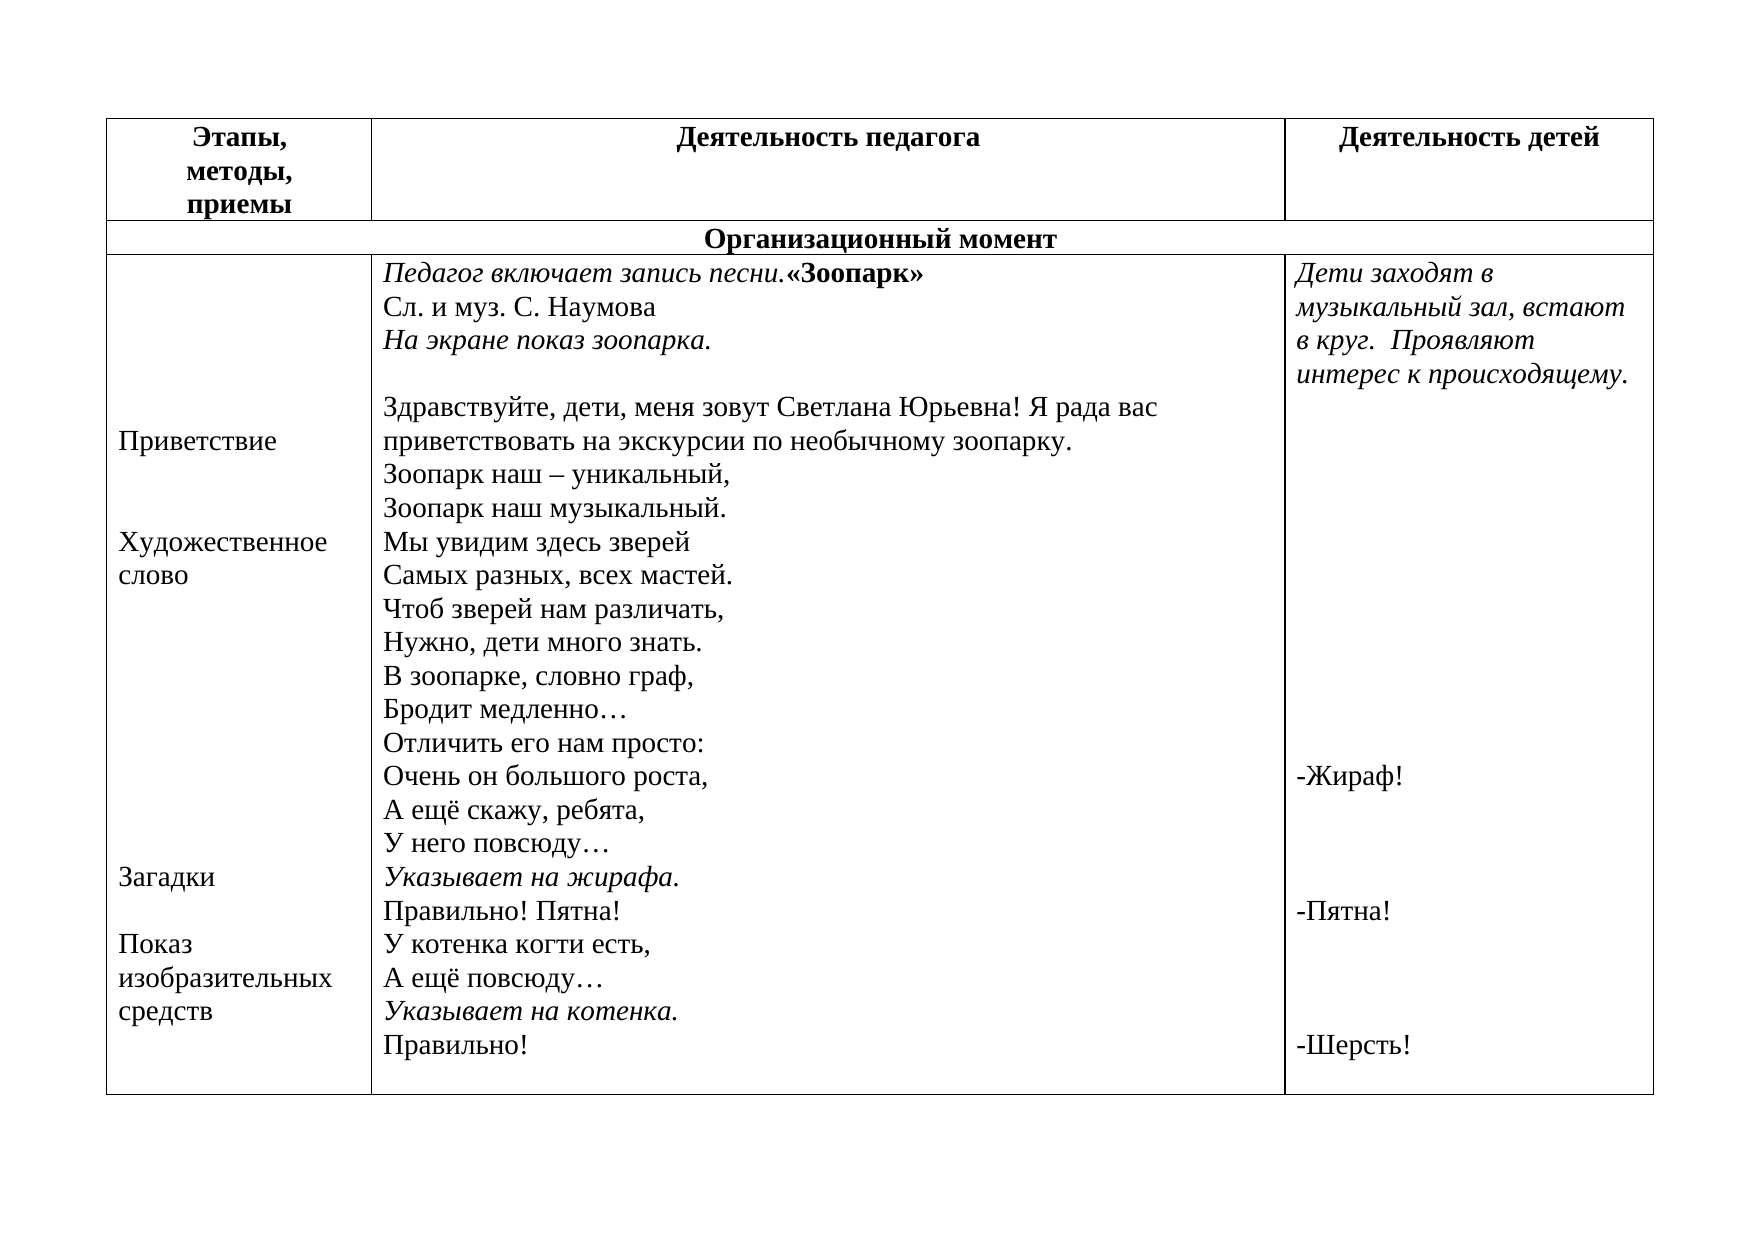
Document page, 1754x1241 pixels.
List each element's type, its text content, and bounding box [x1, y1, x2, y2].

table_cell Дети заходят в музыкальный зал, встают в круг. Проявляют интерес к происходящему. -Жираф! -Пятна! -Шерсть! [1286, 255, 1653, 1094]
table_cell Педагог включает запись песни.«Зоопарк» Сл. и муз. С. Наумова На экране показ зоопарка. Здравствуйте, дети, меня зовут Светлана Юрьевна! Я рада вас приветствовать на экскурсии по необычному зоопарку. Зоопарк наш – уникальный, Зоопарк наш музыкальный. Мы увидим здесь зверей Самых разных, всех мастей. Чтоб зверей нам различать, Нужно, дети много знать. В зоопарке, словно граф, Бродит медленно… Отличить его нам просто: Очень он большого роста, А ещё скажу, ребята, У него повсюду… Указывает на жирафа. Правильно! Пятна! У котенка когти есть, А ещё повсюду… Указывает на котенка. Правильно! [372, 255, 1284, 1094]
table_header Деятельность педагога [372, 119, 1284, 220]
table_cell Приветствие Художественное слово Загадки Показ изобразительных средств [107, 255, 371, 1094]
table_header Деятельность детей [1286, 119, 1653, 220]
table_header Этапы, методы, приемы [107, 119, 371, 220]
table_cell Организационный момент [107, 221, 1653, 254]
